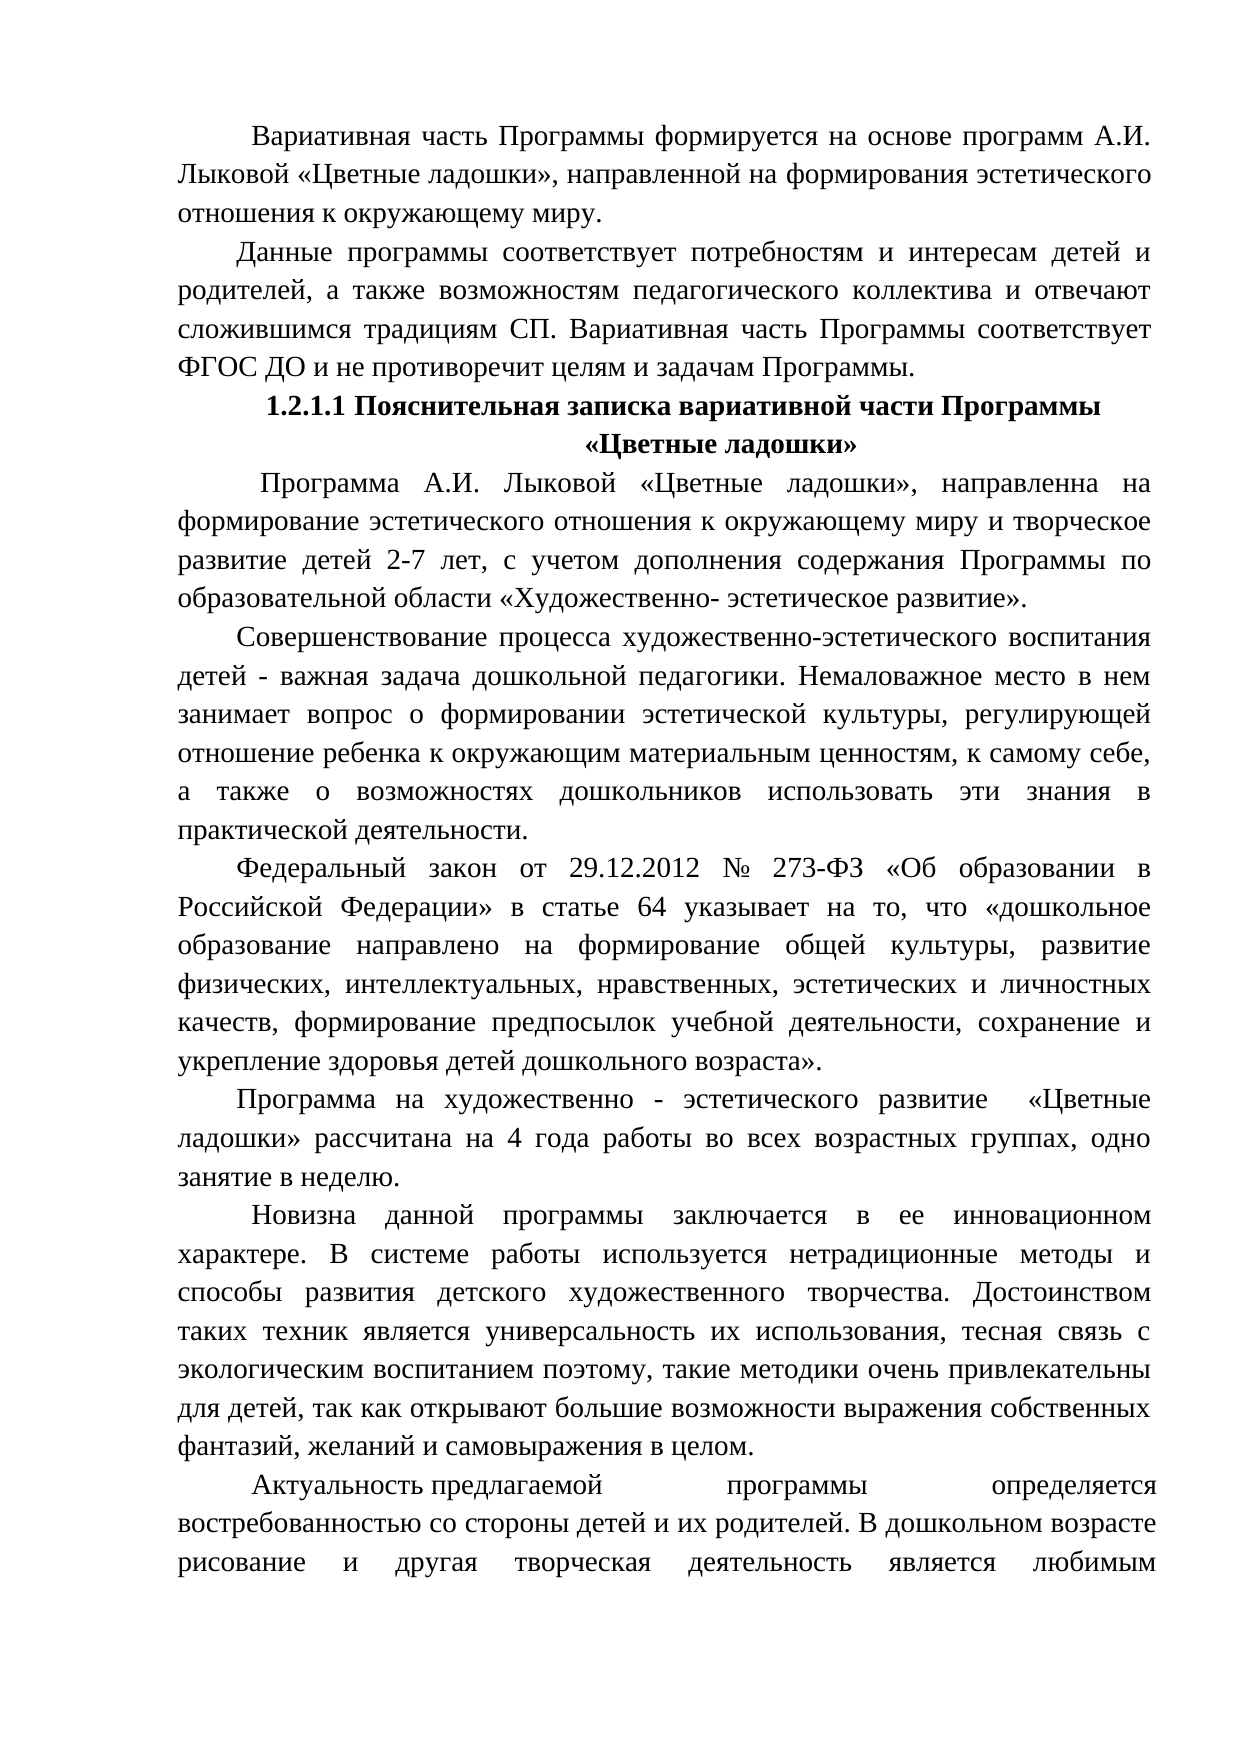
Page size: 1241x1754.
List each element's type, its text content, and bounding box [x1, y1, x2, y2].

text Новизна данной программы заключается в ее инновационном характере. В системе работы используется нетрадиционные методы и способы развития детского художественного творчества. Достоинством таких техник является универсальность их использования, тесная связь с экологическим воспитанием поэтому, такие методики очень привлекательны для детей, так как открывают большие возможности выражения собственных фантазий, желаний и самовыражения в целом. [177, 1197, 1152, 1462]
text 1.2.1.1 Пояснительная записка вариативной части Программы «Цветные ладошки» [236, 388, 1131, 460]
text Федеральный закон от 29.12.2012 № 273-ФЗ «Об образовании в Российской Федерации» в статье 64 указывает на то, что «дошкольное образование направлено на формирование общей культуры, развитие физических, интеллектуальных, нравственных, эстетических и личностных качеств, формирование предпосылок учебной деятельности, сохранение и укрепление здоровья детей дошкольного возраста». [177, 850, 1152, 1077]
text Вариативная часть Программы формируется на основе программ А.И. Лыковой «Цветные ладошки», направленной на формирования эстетического отношения к окружающему миру. [177, 118, 1152, 229]
text Программа А.И. Лыковой «Цветные ладошки», направленна на формирование эстетического отношения к окружающему миру и творческое развитие детей 2-7 лет, с учетом дополнения содержания Программы по образовательной области «Художественно- эстетическое развитие». [177, 465, 1152, 614]
text Совершенствование процесса художественно-эстетического воспитания детей - важная задача дошкольной педагогики. Немаловажное место в нем занимает вопрос о формировании эстетической культуры, регулирующей отношение ребенка к окружающим материальным ценностям, к самому себе, а также о возможностях дошкольников использовать эти знания в практической деятельности. [177, 619, 1152, 845]
text Данные программы соответствует потребностям и интересам детей и родителей, а также возможностям педагогического коллектива и отвечают сложившимся традициям СП. Вариативная часть Программы соответствует ФГОС ДО и не противоречит целям и задачам Программы. [177, 234, 1152, 383]
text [177, 1467, 1157, 1578]
text Программа на художественно - эстетического развитие «Цветные ладошки» рассчитана на 4 года работы во всех возрастных группах, одно занятие в неделю. [177, 1082, 1152, 1192]
